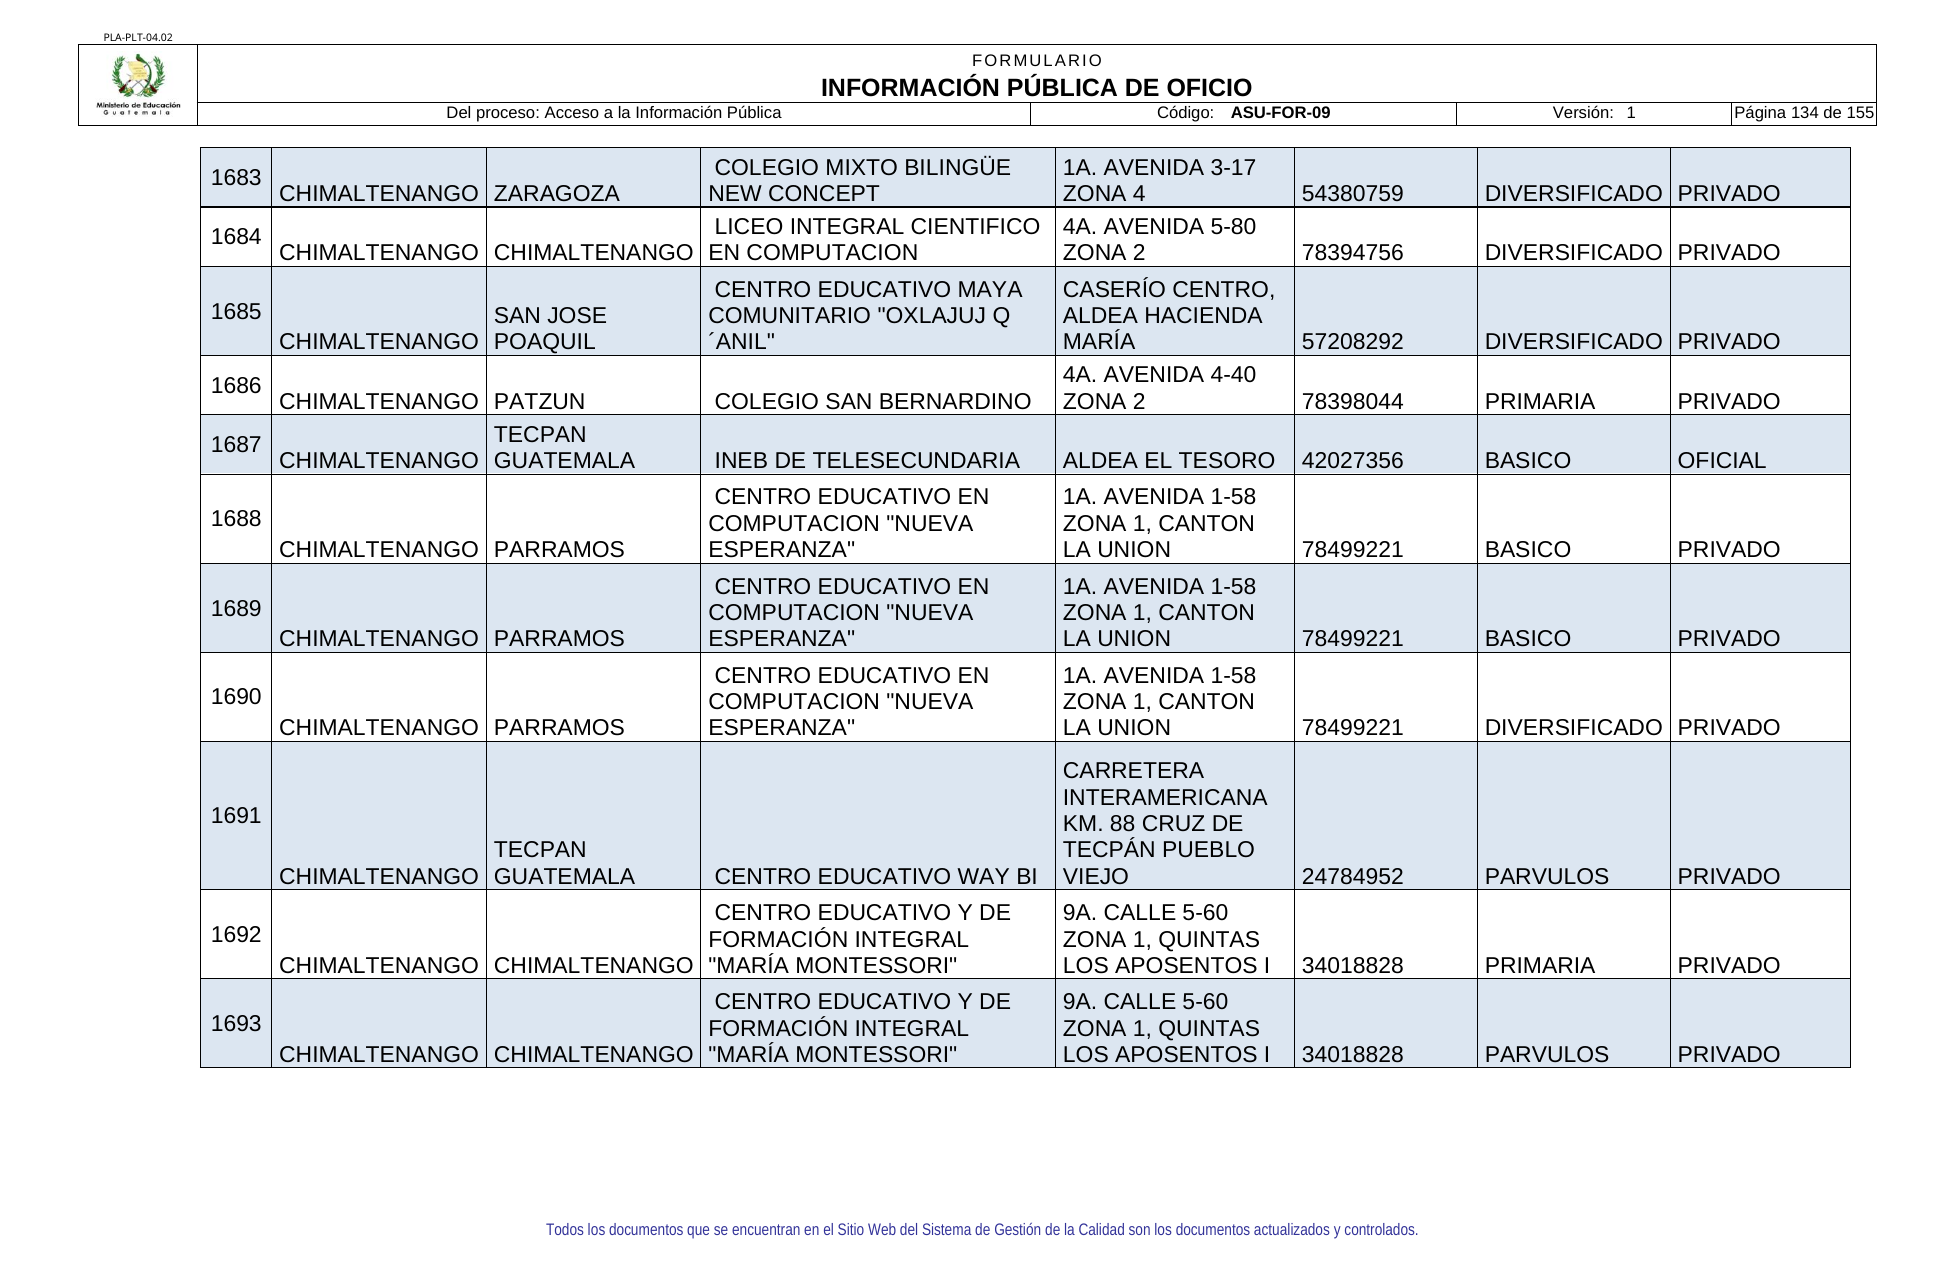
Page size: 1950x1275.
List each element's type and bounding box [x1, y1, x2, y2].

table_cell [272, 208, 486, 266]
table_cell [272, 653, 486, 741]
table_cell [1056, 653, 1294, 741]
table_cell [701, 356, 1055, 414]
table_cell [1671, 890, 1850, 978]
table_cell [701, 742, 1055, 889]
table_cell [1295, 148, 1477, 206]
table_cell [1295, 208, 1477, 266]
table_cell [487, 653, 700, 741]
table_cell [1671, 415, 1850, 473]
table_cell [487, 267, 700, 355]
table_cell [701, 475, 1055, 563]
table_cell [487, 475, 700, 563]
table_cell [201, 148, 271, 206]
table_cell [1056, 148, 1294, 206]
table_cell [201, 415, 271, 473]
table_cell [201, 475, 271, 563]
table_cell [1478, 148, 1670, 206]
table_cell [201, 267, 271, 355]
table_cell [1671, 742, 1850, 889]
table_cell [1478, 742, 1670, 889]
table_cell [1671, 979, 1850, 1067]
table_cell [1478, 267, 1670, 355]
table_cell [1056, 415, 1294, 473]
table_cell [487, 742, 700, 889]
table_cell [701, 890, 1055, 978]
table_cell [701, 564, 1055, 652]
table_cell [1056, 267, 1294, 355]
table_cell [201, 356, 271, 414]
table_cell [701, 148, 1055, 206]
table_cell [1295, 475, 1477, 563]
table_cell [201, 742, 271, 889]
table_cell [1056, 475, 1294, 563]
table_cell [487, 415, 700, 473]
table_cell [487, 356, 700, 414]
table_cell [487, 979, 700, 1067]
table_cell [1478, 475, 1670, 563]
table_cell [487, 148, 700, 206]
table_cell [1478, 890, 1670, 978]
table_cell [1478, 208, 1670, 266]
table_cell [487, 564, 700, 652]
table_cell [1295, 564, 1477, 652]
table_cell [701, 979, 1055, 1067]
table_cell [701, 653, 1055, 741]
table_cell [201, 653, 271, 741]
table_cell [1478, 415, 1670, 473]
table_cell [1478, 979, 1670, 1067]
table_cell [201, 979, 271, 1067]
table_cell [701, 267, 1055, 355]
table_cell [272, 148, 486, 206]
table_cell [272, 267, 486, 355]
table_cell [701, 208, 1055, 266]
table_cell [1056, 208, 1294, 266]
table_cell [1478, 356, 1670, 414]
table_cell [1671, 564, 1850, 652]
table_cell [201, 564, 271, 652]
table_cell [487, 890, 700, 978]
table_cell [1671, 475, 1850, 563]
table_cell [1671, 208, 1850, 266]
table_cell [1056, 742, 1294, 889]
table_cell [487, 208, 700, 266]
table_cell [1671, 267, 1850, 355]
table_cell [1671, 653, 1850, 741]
picture [95, 51, 181, 117]
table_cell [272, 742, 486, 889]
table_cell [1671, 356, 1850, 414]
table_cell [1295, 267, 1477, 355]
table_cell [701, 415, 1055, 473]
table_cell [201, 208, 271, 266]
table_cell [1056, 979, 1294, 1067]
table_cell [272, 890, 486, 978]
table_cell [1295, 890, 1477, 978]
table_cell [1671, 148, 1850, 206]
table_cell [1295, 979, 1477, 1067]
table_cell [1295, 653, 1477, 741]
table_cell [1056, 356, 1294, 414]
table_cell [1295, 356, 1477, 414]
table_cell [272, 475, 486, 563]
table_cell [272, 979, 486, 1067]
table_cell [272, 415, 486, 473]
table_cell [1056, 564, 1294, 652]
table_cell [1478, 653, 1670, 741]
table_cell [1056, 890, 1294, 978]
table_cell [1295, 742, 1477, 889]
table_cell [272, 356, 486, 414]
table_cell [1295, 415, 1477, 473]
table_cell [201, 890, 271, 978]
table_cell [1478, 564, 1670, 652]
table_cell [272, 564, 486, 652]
